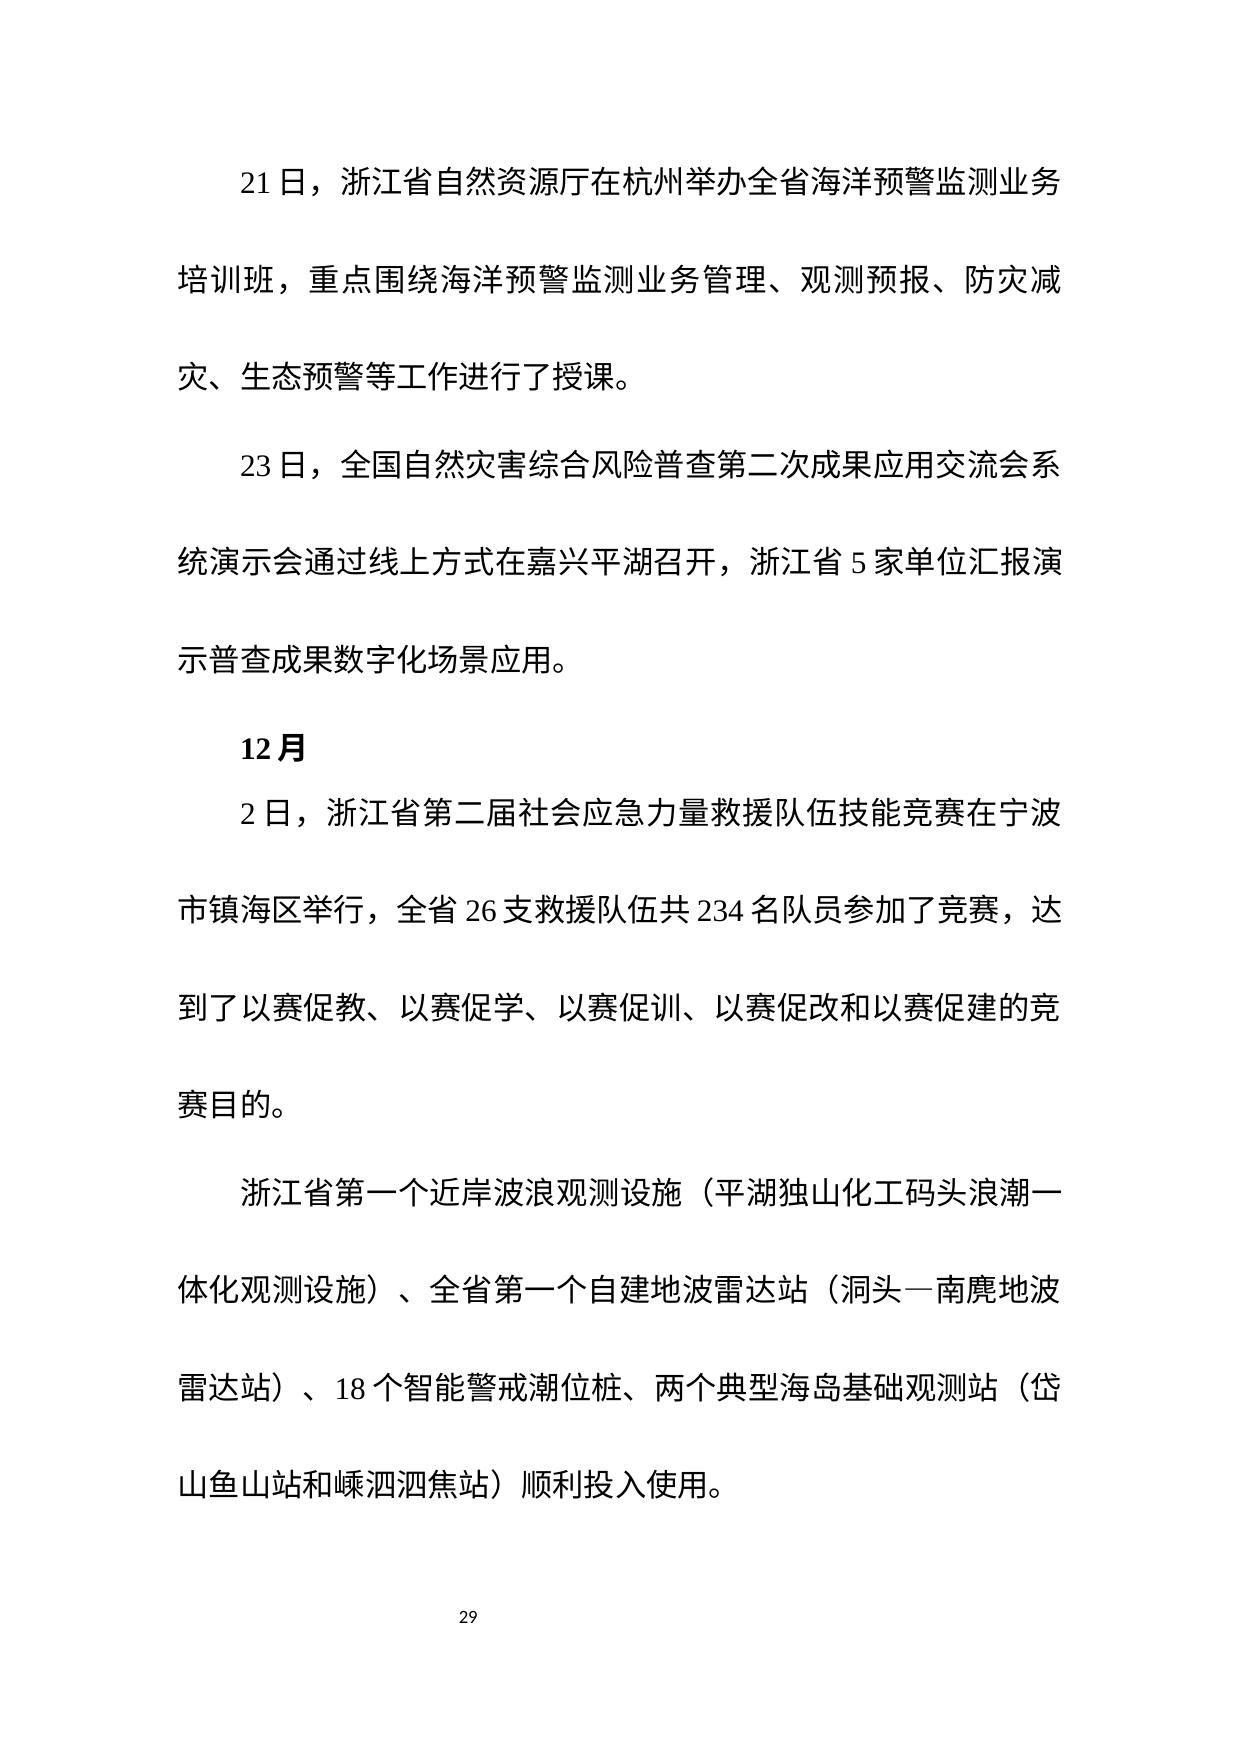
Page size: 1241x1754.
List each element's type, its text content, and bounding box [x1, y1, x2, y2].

text 2日，浙江省第二届社会应急力量救援队伍技能竞赛在宁波市镇海区举行，全省26支救援队伍共234名队员参加了竞赛，达到了以赛促教、以赛促学、以赛促训、以赛促改和以赛促建的竞赛目的。 [177, 778, 1063, 1135]
text 12月 [177, 713, 1063, 778]
text 浙江省第一个近岸波浪观测设施（平湖独山化工码头浪潮一体化观测设施）、全省第一个自建地波雷达站（洞头—南麂地波雷达站）、18个智能警戒潮位桩、两个典型海岛基础观测站（岱山鱼山站和嵊泗泗焦站）顺利投入使用。 [177, 1158, 1063, 1516]
text 21日，浙江省自然资源厅在杭州举办全省海洋预警监测业务培训班，重点围绕海洋预警监测业务管理、观测预报、防灾减灾、生态预警等工作进行了授课。 [177, 148, 1063, 408]
text 23日，全国自然灾害综合风险普查第二次成果应用交流会系统演示会通过线上方式在嘉兴平湖召开，浙江省5家单位汇报演示普查成果数字化场景应用。 [177, 430, 1063, 690]
